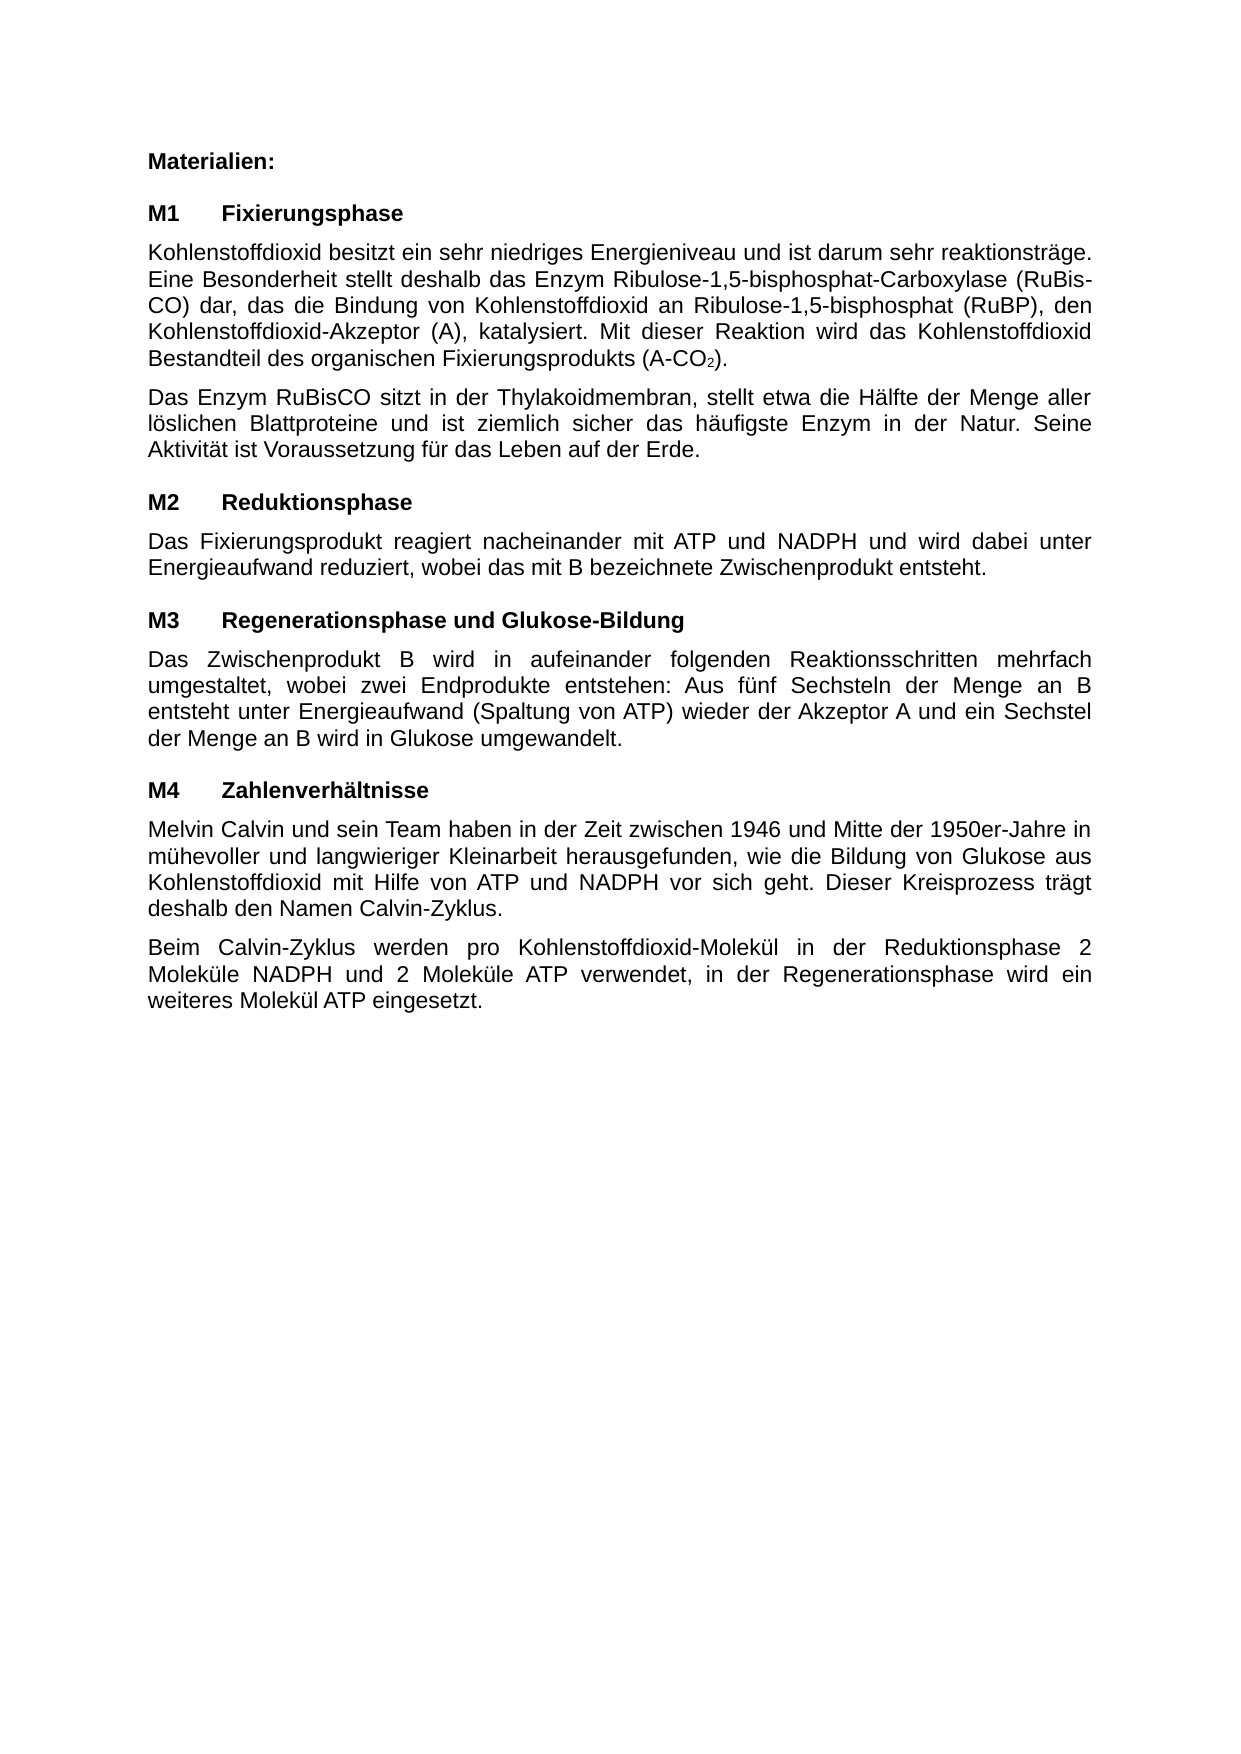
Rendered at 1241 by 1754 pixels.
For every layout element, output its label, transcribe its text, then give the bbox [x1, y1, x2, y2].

text Das Enzym RuBisCO sitzt in der Thylakoidmembran, stellt etwa die Hälfte der Menge aller löslichen Blattproteine und ist ziemlich sicher das häufigste Enzym in der Natur. Seine Aktivität ist Voraussetzung für das Leben auf der Erde. [148, 383, 1093, 462]
text Das Zwischenprodukt B wird in aufeinander folgenden Reaktionsschritten mehrfach umgestaltet, wobei zwei Endprodukte entstehen: Aus fünf Sechsteln der Menge an B entsteht unter Energieaufwand (Spaltung von ATP) wieder der Akzeptor A und ein Sechstel der Menge an B wird in Glukose umgewandelt. [148, 646, 1093, 751]
text Materialien: [148, 148, 1093, 174]
text M3 Regenerationsphase und Glukose-Bildung [148, 607, 1093, 633]
text Beim Calvin-Zyklus werden pro Kohlenstoffdioxid-Molekül in der Reduktionsphase 2 Moleküle NADPH und 2 Moleküle ATP verwendet, in der Regenerationsphase wird ein weiteres Molekül ATP eingesetzt. [148, 934, 1093, 1013]
text M1 Fixierungsphase [148, 200, 1093, 227]
text M4 Zahlenverhältnisse [148, 777, 1093, 804]
text Das Fixierungsprodukt reagiert nacheinander mit ATP und NADPH und wird dabei unter Energieaufwand reduziert, wobei das mit B bezeichnete Zwischenprodukt entsteht. [148, 528, 1093, 580]
text Kohlenstoffdioxid besitzt ein sehr niedriges Energieniveau und ist darum sehr reaktionsträge. Eine Besonderheit stellt deshalb das Enzym Ribulose-1,5-bisphosphat-Carboxylase (RuBisCO) dar, das die Bindung von Kohlenstoffdioxid an Ribulose-1,5-bisphosphat (RuBP), den Kohlenstoffdioxid-Akzeptor (A), katalysiert. Mit dieser Reaktion wird das Kohlenstoffdioxid Bestandteil des organischen Fixierungsprodukts (A-CO2). [148, 239, 1093, 371]
text M2 Reduktionsphase [148, 489, 1093, 515]
text Melvin Calvin und sein Team haben in der Zeit zwischen 1946 und Mitte der 1950er-Jahre in mühevoller und langwieriger Kleinarbeit herausgefunden, wie die Bildung von Glukose aus Kohlenstoffdioxid mit Hilfe von ATP und NADPH vor sich geht. Dieser Kreisprozess trägt deshalb den Namen Calvin-Zyklus. [148, 816, 1093, 922]
